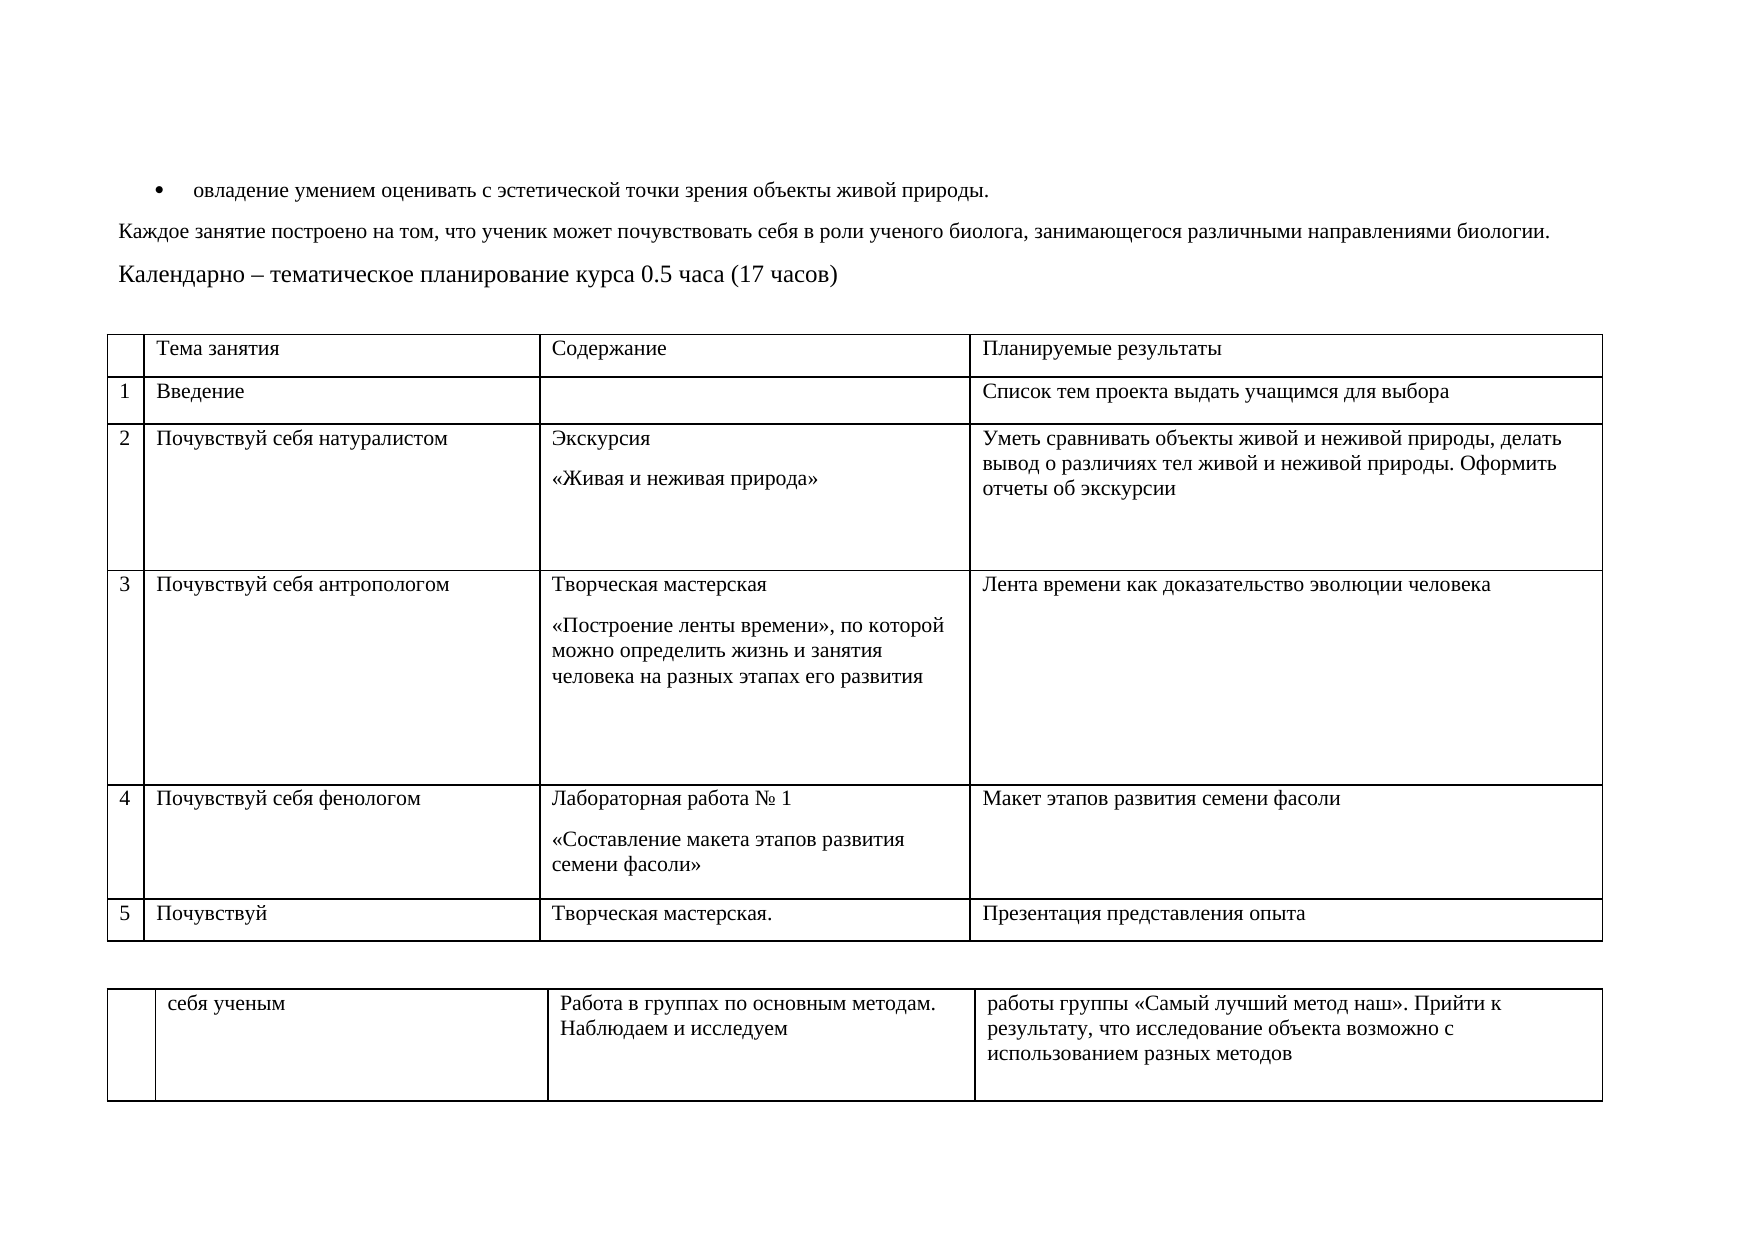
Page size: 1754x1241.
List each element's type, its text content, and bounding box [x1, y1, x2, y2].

table_cell Список тем проекта выдать учащимся для выбора [971, 378, 1602, 423]
table_cell Лента времени как доказательство эволюции человека [971, 571, 1602, 784]
table_header [108, 335, 143, 376]
table_cell Введение [145, 378, 539, 423]
table_cell Почувствуй [145, 900, 539, 940]
table_cell Почувствуй себя фенологом [145, 786, 539, 898]
text Календарно – тематическое планирование курса 0.5 часа (17 часов) [118, 259, 1636, 288]
table_cell Экскурсия «Живая и неживая природа» [541, 425, 969, 570]
text Каждое занятие построено на том, что ученик может почувствовать себя в роли ученого биолога, занимающегося различными направлениями биологии. [118, 218, 1636, 243]
table_cell Уметь сравнивать объекты живой и неживой природы, делать вывод о различиях тел живой и неживой природы. Оформить отчеты об экскурсии [971, 425, 1602, 570]
table_cell Презентация представления опыта [971, 900, 1602, 940]
table_cell 4 [108, 786, 143, 898]
table_cell Лабораторная работа № 1 «Составление макета этапов развития семени фасоли» [541, 786, 969, 898]
table_header Работа в группах по основным методам. Наблюдаем и исследуем [549, 990, 974, 1100]
table_cell 1 [108, 378, 143, 423]
table_cell Почувствуй себя натуралистом [145, 425, 539, 570]
table_cell Почувствуй себя антропологом [145, 571, 539, 784]
table_cell 2 [108, 425, 143, 570]
table_cell Макет этапов развития семени фасоли [971, 786, 1602, 898]
table_header [108, 990, 155, 1100]
table_cell [541, 378, 969, 423]
table_cell 3 [108, 571, 143, 784]
table_cell 5 [108, 900, 143, 940]
list овладение умением оценивать с эстетической точки зрения объекты живой природы. [156, 177, 1636, 202]
table_cell Творческая мастерская. [541, 900, 969, 940]
table_header Тема занятия [145, 335, 539, 376]
table_cell Творческая мастерская «Построение ленты времени», по которой можно определить жизнь и занятия человека на разных этапах его развития [541, 571, 969, 784]
table_header себя ученым [156, 990, 547, 1100]
table_header Планируемые результаты [971, 335, 1602, 376]
table_header Содержание [541, 335, 969, 376]
table_header работы группы «Самый лучший метод наш». Прийти к результату, что исследование объекта возможно с использованием разных методов [976, 990, 1602, 1100]
